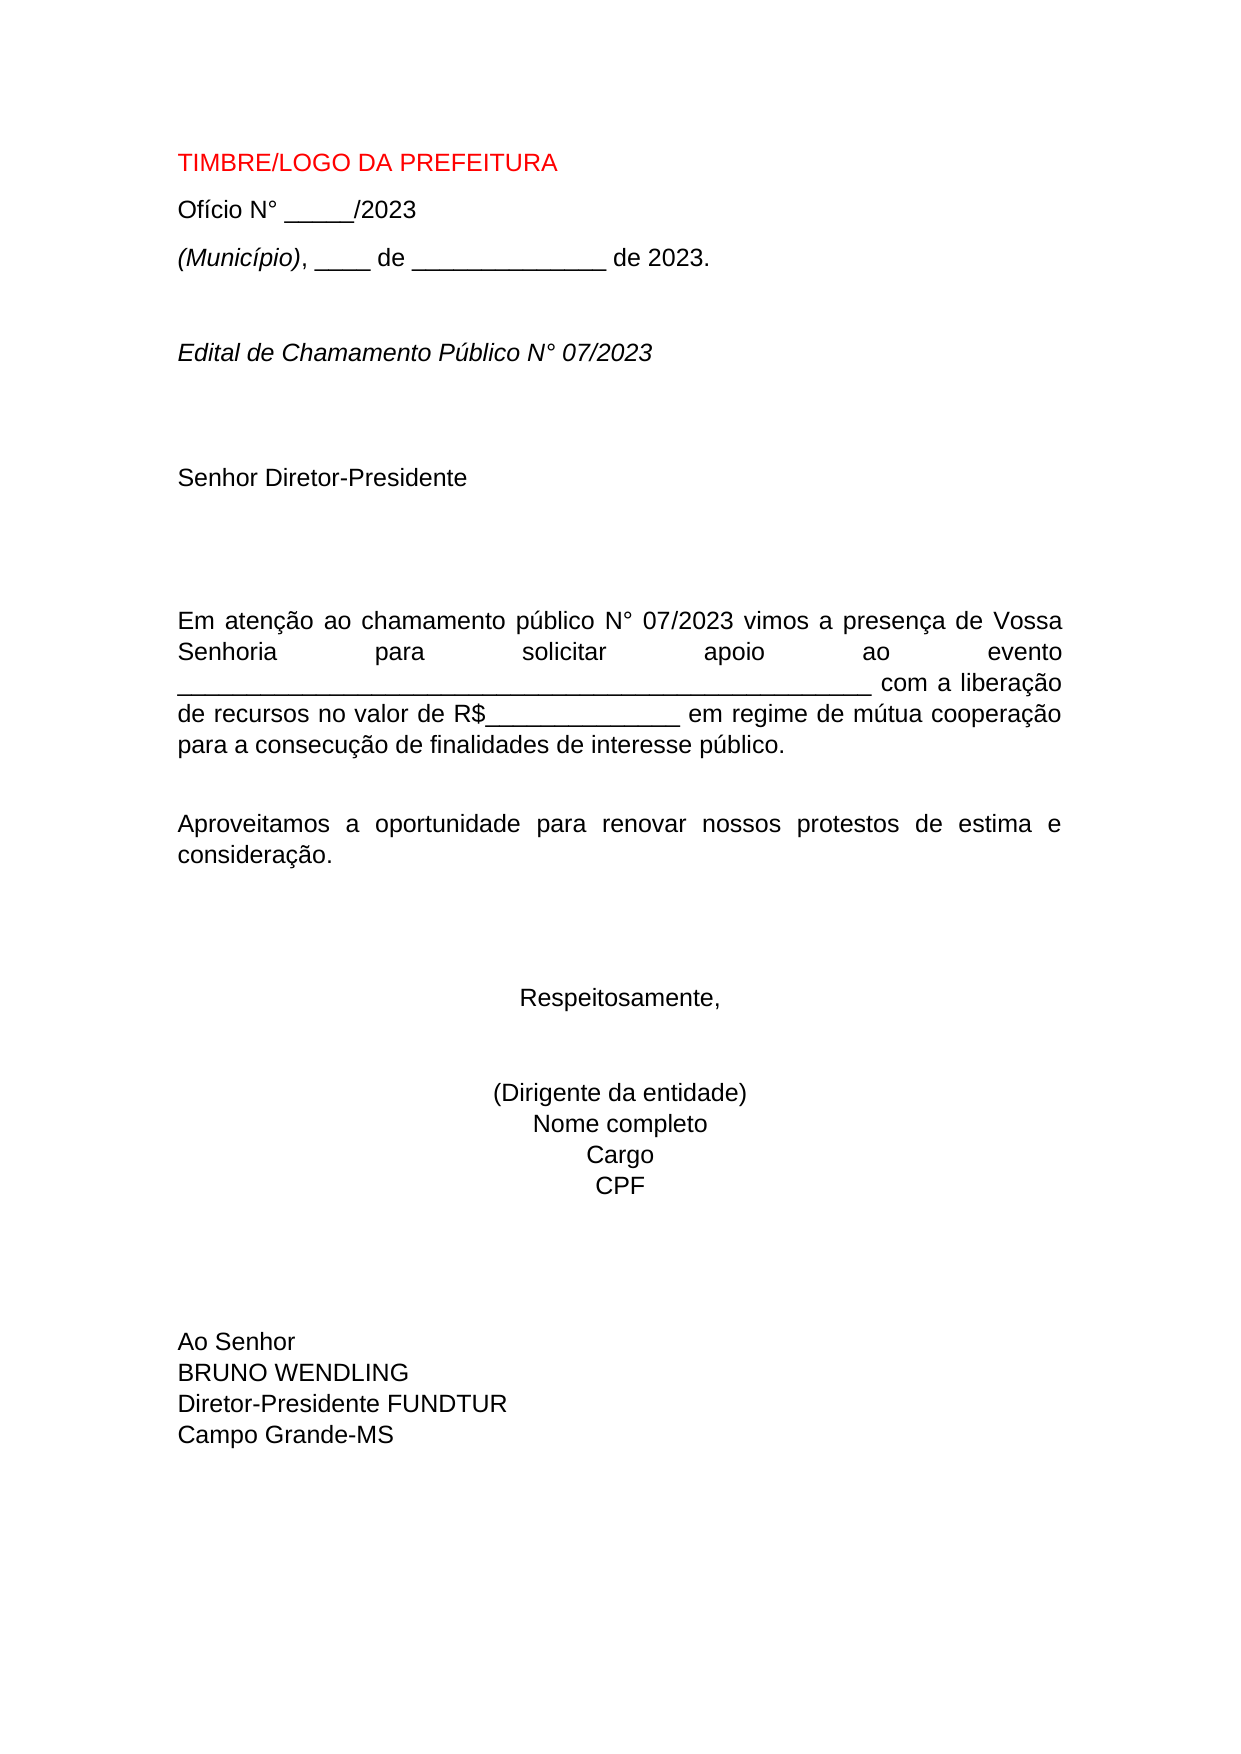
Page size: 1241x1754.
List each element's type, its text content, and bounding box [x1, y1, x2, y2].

text Diretor-Presidente FUNDTUR [177, 1389, 1063, 1417]
text Aproveitamos a oportunidade para renovar nossos protestos de estima e consideração. [177, 809, 1063, 868]
text Cargo [177, 1140, 1063, 1169]
text Nome completo [177, 1109, 1063, 1138]
text TIMBRE/LOGO DA PREFEITURA [177, 148, 1063, 176]
text Ao Senhor [177, 1327, 1063, 1355]
text Campo Grande-MS [177, 1420, 1063, 1448]
text Edital de Chamamento Público N° 07/2023 [177, 338, 1063, 367]
text (Município), ____ de ______________ de 2023. [177, 243, 1063, 272]
text Respeitosamente, [177, 983, 1063, 1012]
text BRUNO WENDLING [177, 1358, 1063, 1386]
text Ofício N° _____/2023 [177, 195, 1063, 224]
text Senhor Diretor-Presidente [177, 463, 1063, 491]
text CPF [177, 1171, 1063, 1200]
text Em atenção ao chamamento público N° 07/2023 vimos a presença de Vossa Senhoria para solicitar apoio ao evento __________________________________________________ com a liberação de recursos no valor de R$______________ em regime de mútua cooperação para a consecução de finalidades de interesse público. [177, 606, 1063, 759]
text (Dirigente da entidade) [177, 1078, 1063, 1107]
